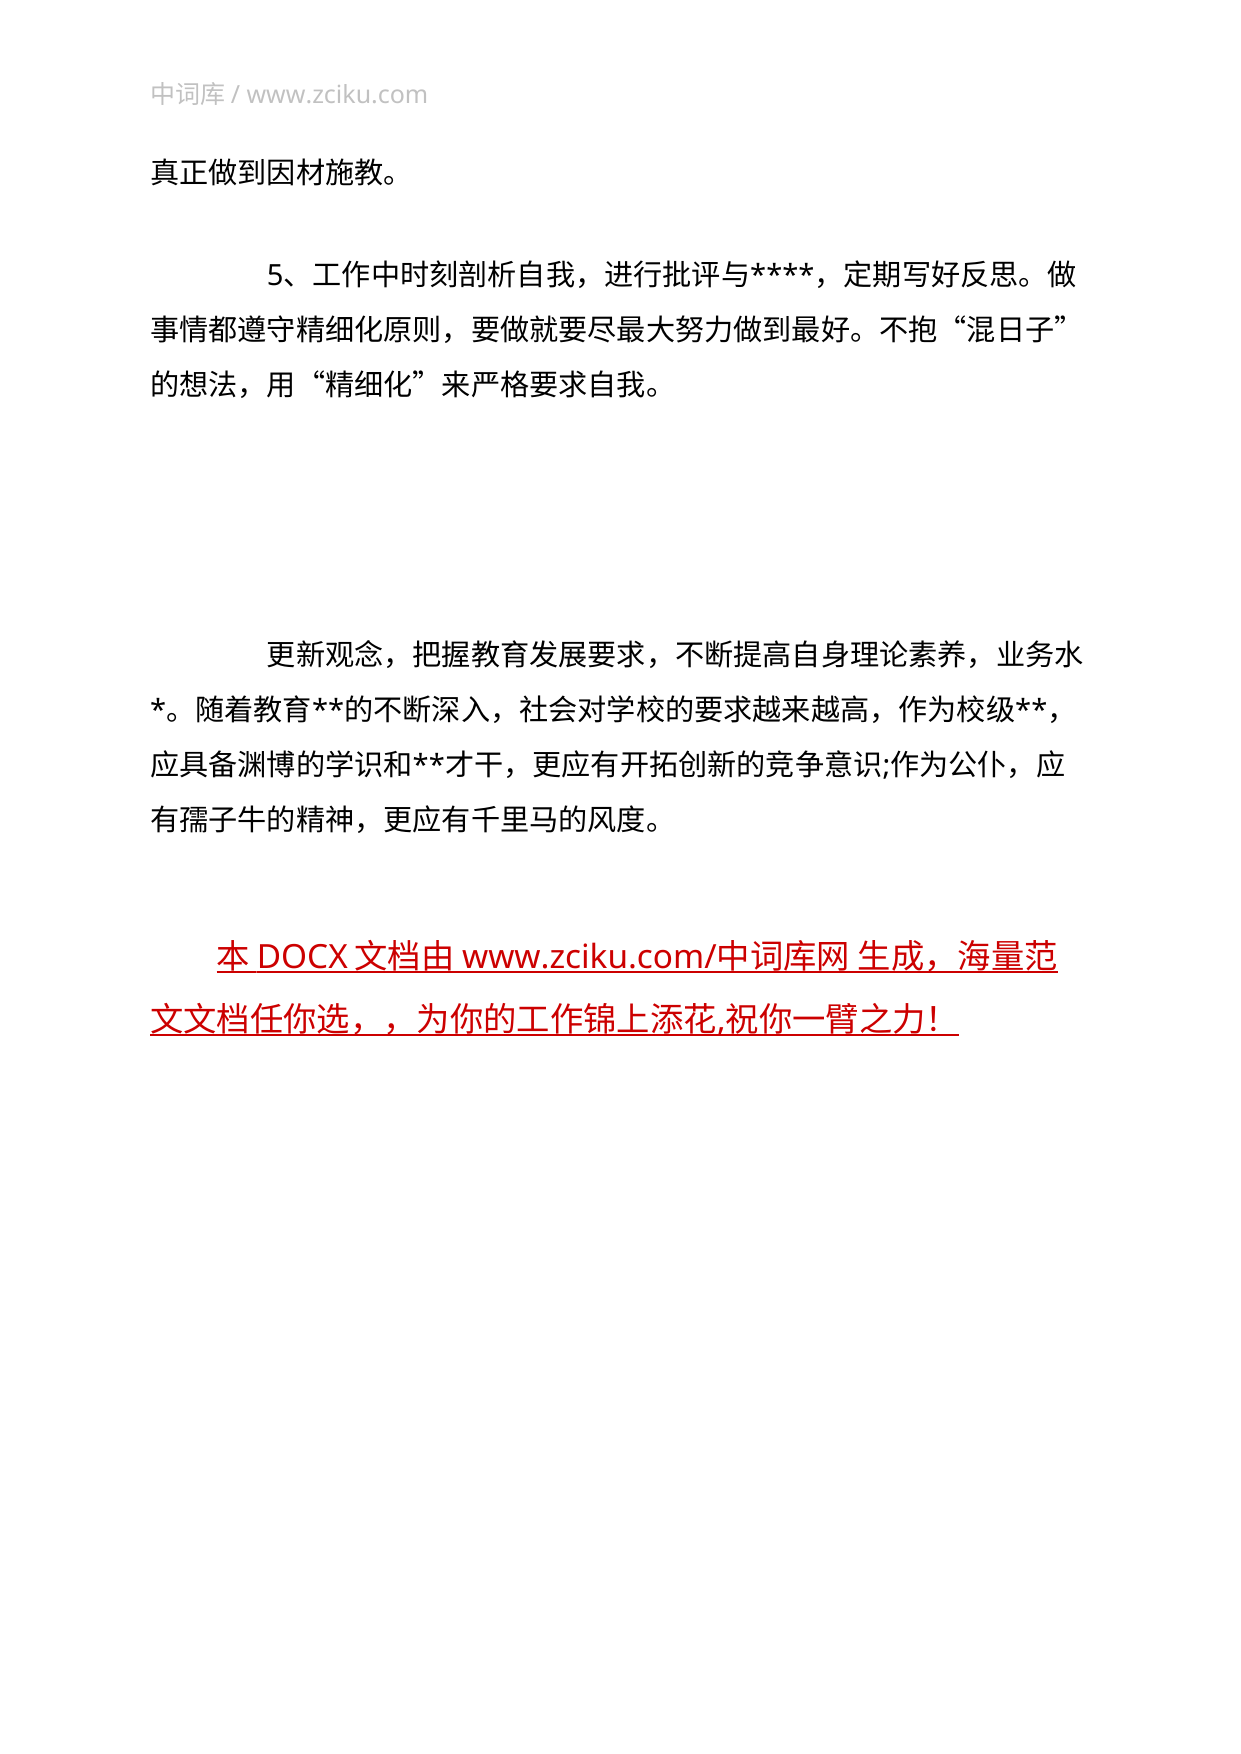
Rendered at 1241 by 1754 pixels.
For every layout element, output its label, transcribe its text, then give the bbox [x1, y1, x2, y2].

text 5、工作中时刻剖析自我，进行批评与****，定期写好反思。做事情都遵守精细化原则，要做就要尽最大努力做到最好。不抱“混日子”的想法，用“精细化”来严格要求自我。 [150, 252, 1090, 404]
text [150, 150, 1090, 192]
text 更新观念，把握教育发展要求，不断提高自身理论素养，业务水*。随着教育**的不断深入，社会对学校的要求越来越高，作为校级**，应具备渊博的学识和**才干，更应有开拓创新的竞争意识;作为公仆，应有孺子牛的精神，更应有千里马的风度。 [150, 632, 1090, 839]
text 本DOCX文档由 www.zciku.com/中词库网 生成，海量范文文档任你选，，为你的工作锦上添花,祝你一臂之力！ [150, 930, 1090, 1041]
